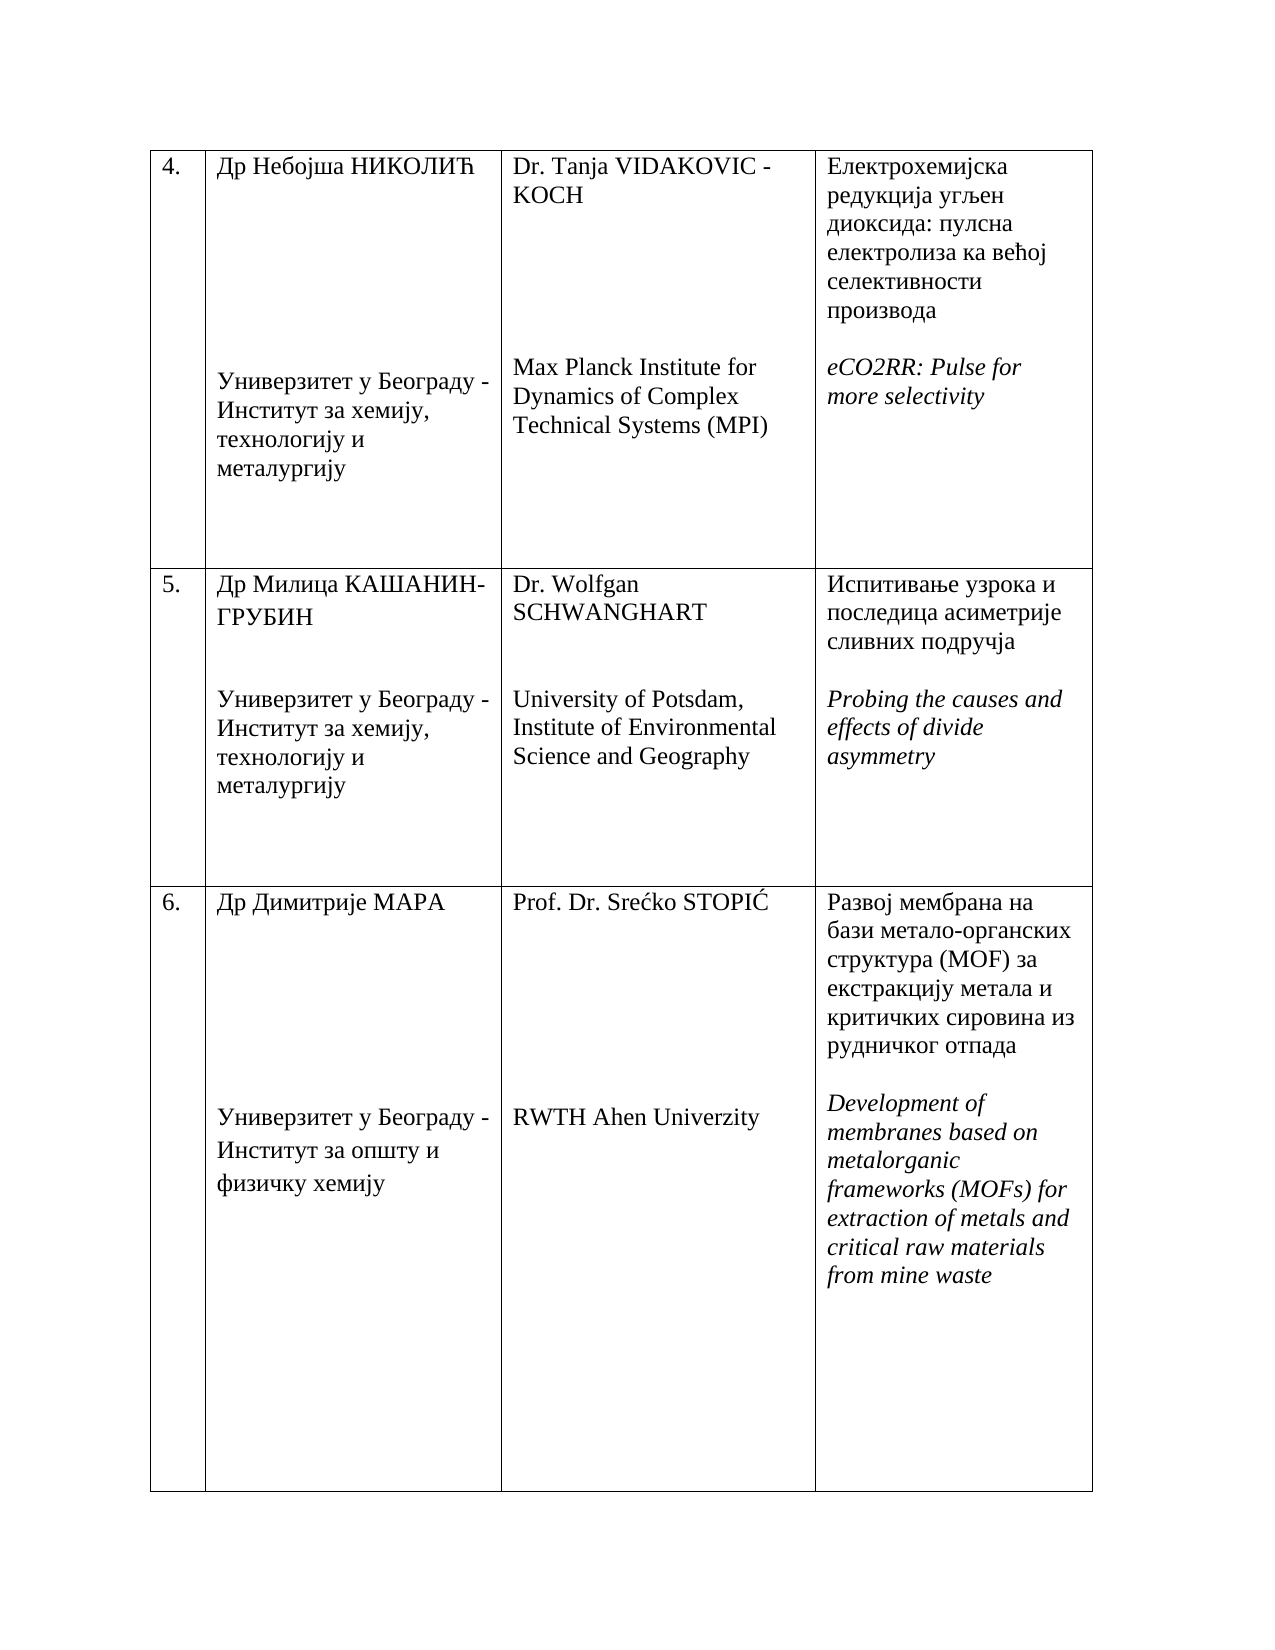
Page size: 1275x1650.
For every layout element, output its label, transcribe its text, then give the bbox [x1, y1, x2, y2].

table_cell 6. [151, 887, 205, 1491]
table_cell Др Милица КАШАНИН- ГРУБИН Универзитет у Београду - Институт за хемију, технологију и металургију [206, 569, 501, 886]
table_cell Др Димитрије МАРА Универзитет у Београду - Институт за општу и физичку хемију [206, 887, 501, 1491]
table_cell 5. [151, 569, 205, 886]
table_cell Развој мембрана на бази метало-органских структура (MOF) за екстракцију метала и критичких сировина из рудничког отпада Development of membranes based on metalorganic frameworks (MOFs) for extraction of metals and critical raw materials from mine waste [816, 887, 1092, 1491]
table_cell Др Небојша НИКОЛИЋ Универзитет у Београду - Институт за хемију, технологију и металургију [206, 151, 501, 568]
table_cell Електрохемијска редукција угљен диоксида: пулсна електролиза ка већој селективности производа eCO2RR: Pulse for more selectivity [816, 151, 1092, 568]
table_cell Испитивање узрока и последица асиметрије сливних подручја Probing the causes and effects of divide asymmetry [816, 569, 1092, 886]
table_cell Prof. Dr. Srećko STOPIĆ RWTH Ahen Univerzity [502, 887, 815, 1491]
table_cell Dr. Tanja VIDAKOVIC -KOCH Max Planck Institute for Dynamics of Complex Technical Systems (MPI) [502, 151, 815, 568]
table_cell Dr. Wolfgan SCHWANGHART University of Potsdam, Institute of Environmental Science and Geography [502, 569, 815, 886]
table_cell 4. [151, 151, 205, 568]
